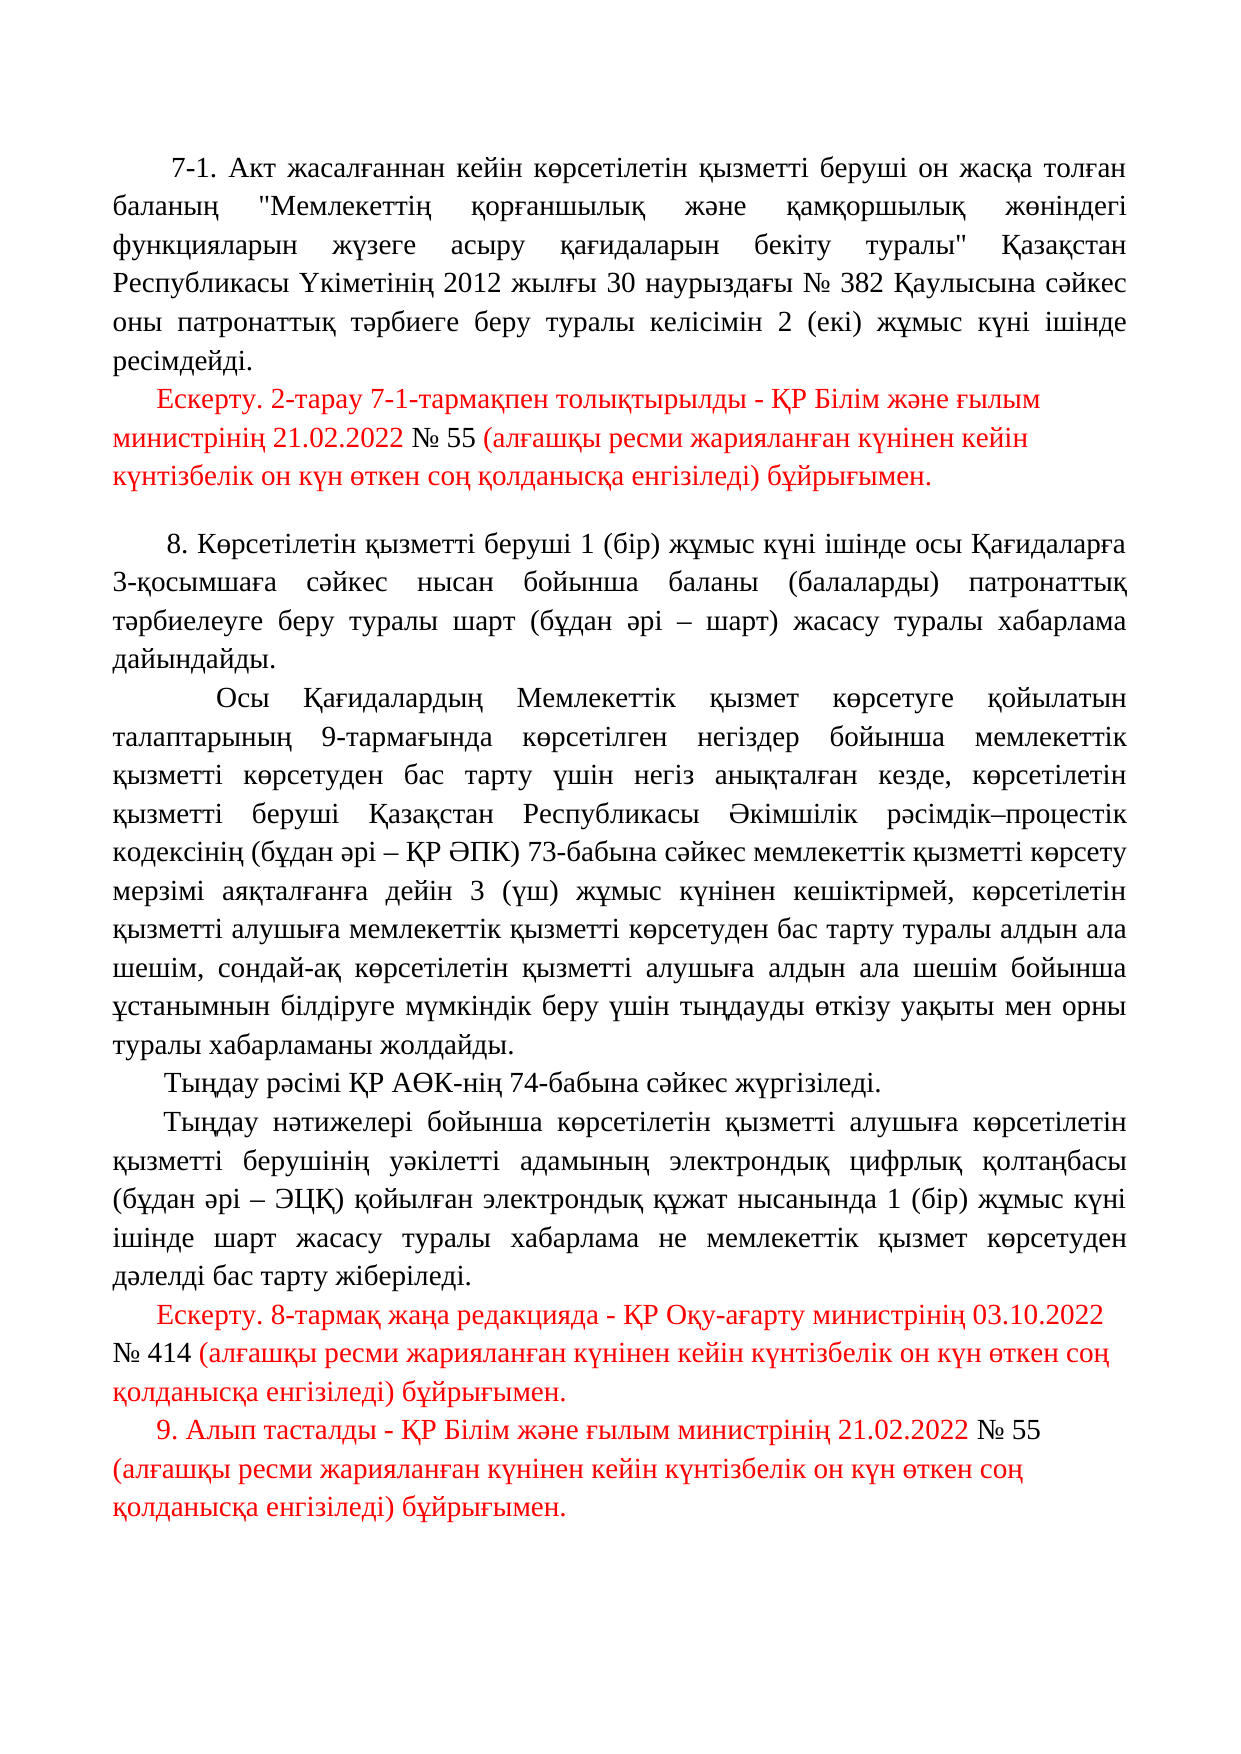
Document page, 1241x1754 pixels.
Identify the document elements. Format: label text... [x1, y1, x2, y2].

text Ескерту. 2-тарау 7-1-тармақпен толықтырылды - ҚР Білім және ғылым министрінің 21.02.2022 № 55 (алғашқы ресми жарияланған күнінен кейін күнтізбелік он күн өткен соң қолданысқа енгізіледі) бұйрығымен. [112, 381, 1128, 522]
text 7-1. Акт жасалғаннан кейін көрсетілетін қызметті беруші он жасқа толған баланың "Мемлекеттің қорғаншылық және қамқоршылық жөніндегі функцияларын жүзеге асыру қағидаларын бекіту туралы" Қазақстан Республикасы Үкіметінің 2012 жылғы 30 наурыздағы № 382 Қаулысына сәйкес оны патронаттық тәрбиеге беру туралы келісімін 2 (екі) жұмыс күні ішінде ресімдейді. [112, 150, 1128, 376]
text Тыңдау нәтижелері бойынша көрсетілетін қызметті алушыға көрсетілетін қызметті берушінің уәкілетті адамының электрондық цифрлық қолтаңбасы (бұдан әрі – ЭЦҚ) қойылған электрондық құжат нысанында 1 (бір) жұмыс күні ішінде шарт жасасу туралы хабарлама не мемлекеттік қызмет көрсетуден дәлелді бас тарту жіберіледі. [112, 1104, 1128, 1292]
text Тыңдау рәсімі ҚР АӨК-нің 74-бабына сәйкес жүргізіледі. [112, 1066, 1128, 1099]
text 8. Көрсетілетін қызметті беруші 1 (бір) жұмыс күні ішінде осы Қағидаларға 3-қосымшаға сәйкес нысан бойынша баланы (балаларды) патронаттық тәрбиелеуге беру туралы шарт (бұдан әрі – шарт) жасасу туралы хабарлама дайындайды. [112, 526, 1128, 675]
text Ескерту. 8-тармақ жаңа редакцияда - ҚР Оқу-ағарту министрінің 03.10.2022 № 414 (алғашқы ресми жарияланған күнінен кейін күнтізбелік он күн өткен соң қолданысқа енгізіледі) бұйрығымен. 9. Алып тасталды - ҚР Білім және ғылым министрінің 21.02.2022 № 55 (алғашқы ресми жарияланған күнінен кейін күнтізбелік он күн өткен соң қолданысқа енгізіледі) бұйрығымен. [112, 1297, 1128, 1553]
text Осы Қағидалардың Мемлекеттік қызмет көрсетуге қойылатын талаптарының 9-тармағында көрсетілген негіздер бойынша мемлекеттік қызметті көрсетуден бас тарту үшін негіз анықталған кезде, көрсетілетін қызметті беруші Қазақстан Республикасы Әкімшілік рәсімдік–процестік кодексінің (бұдан әрі – ҚР ӘПК) 73-бабына сәйкес мемлекеттік қызметті көрсету мерзімі аяқталғанға дейін 3 (үш) жұмыс күнінен кешіктірмей, көрсетілетін қызметті алушыға мемлекеттік қызметті көрсетуден бас тарту туралы алдын ала шешім, сондай-ақ көрсетілетін қызметті алушыға алдын ала шешім бойынша ұстанымнын білдіруге мүмкіндік беру үшін тыңдауды өткізу уақыты мен орны туралы хабарламаны жолдайды. [112, 680, 1128, 1061]
